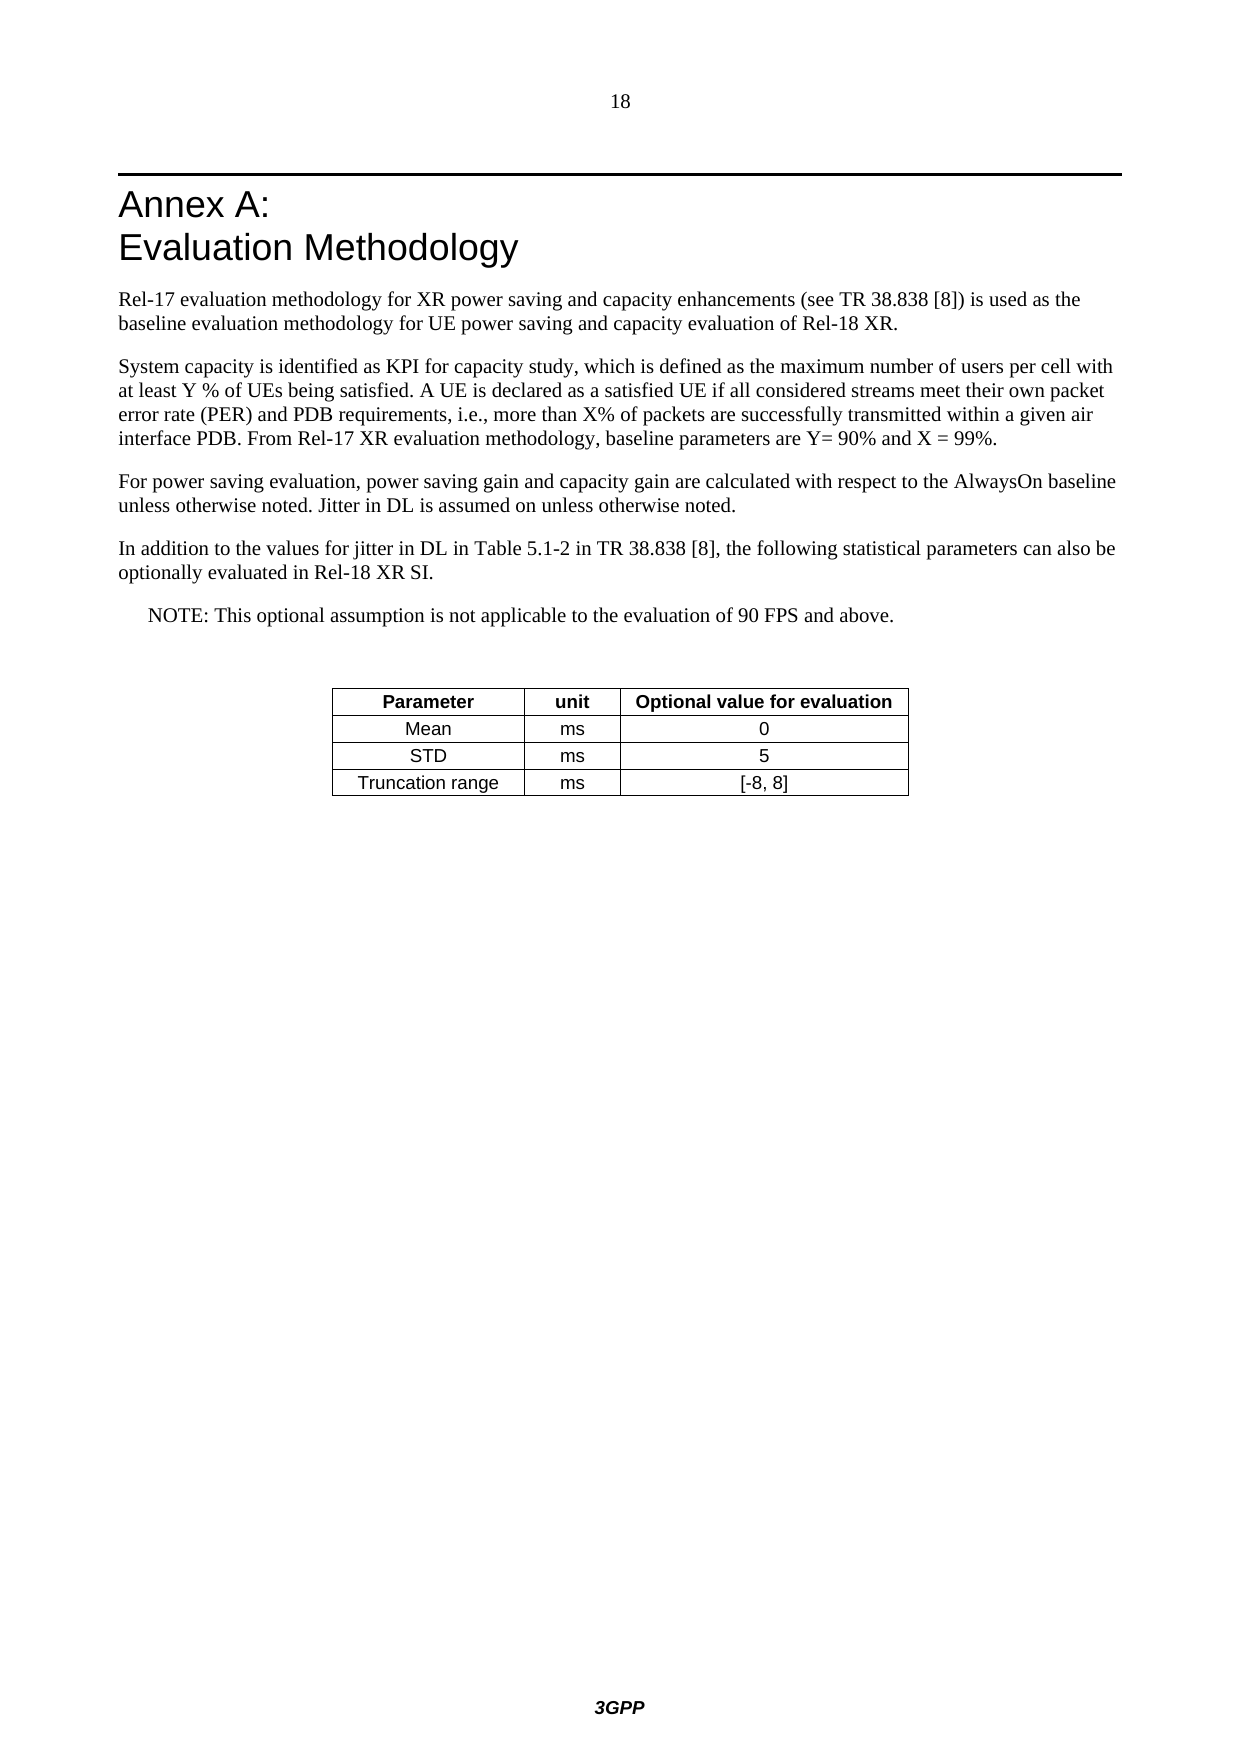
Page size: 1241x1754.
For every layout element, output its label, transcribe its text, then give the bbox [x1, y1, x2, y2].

text Rel-17 evaluation methodology for XR power saving and capacity enhancements (see TR 38.838 [8]) is used as the baseline evaluation methodology for UE power saving and capacity evaluation of Rel-18 XR. [118, 287, 1122, 335]
text System capacity is identified as KPI for capacity study, which is defined as the maximum number of users per cell with at least Y % of UEs being satisfied. A UE is declared as a satisfied UE if all considered streams meet their own packet error rate (PER) and PDB requirements, i.e., more than X% of packets are successfully transmitted within a given air interface PDB. From Rel-17 XR evaluation methodology, baseline parameters are Y= 90% and X = 99%. [118, 354, 1122, 450]
table_cell ms [525, 770, 620, 795]
table_cell [-8, 8] [621, 770, 908, 795]
table_header unit [525, 689, 620, 715]
table_cell Mean [333, 716, 524, 742]
table_header Optional value for evaluation [621, 689, 908, 715]
text For power saving evaluation, power saving gain and capacity gain are calculated with respect to the AlwaysOn baseline unless otherwise noted. Jitter in DL is assumed on unless otherwise noted. [118, 469, 1122, 517]
subtitle Annex A: Evaluation Methodology [118, 176, 1122, 268]
table_cell ms [525, 716, 620, 742]
text NOTE: This optional assumption is not applicable to the evaluation of 90 FPS and above. [148, 602, 1122, 627]
text In addition to the values for jitter in DL in Table 5.1-2 in TR 38.838 [8], the following statistical parameters can also be optionally evaluated in Rel-18 XR SI. [118, 536, 1122, 584]
table_cell 5 [621, 743, 908, 768]
table_cell Truncation range [333, 770, 524, 795]
table_cell STD [333, 743, 524, 768]
table_cell 0 [621, 716, 908, 742]
table_cell ms [525, 743, 620, 768]
table_header Parameter [333, 689, 524, 715]
